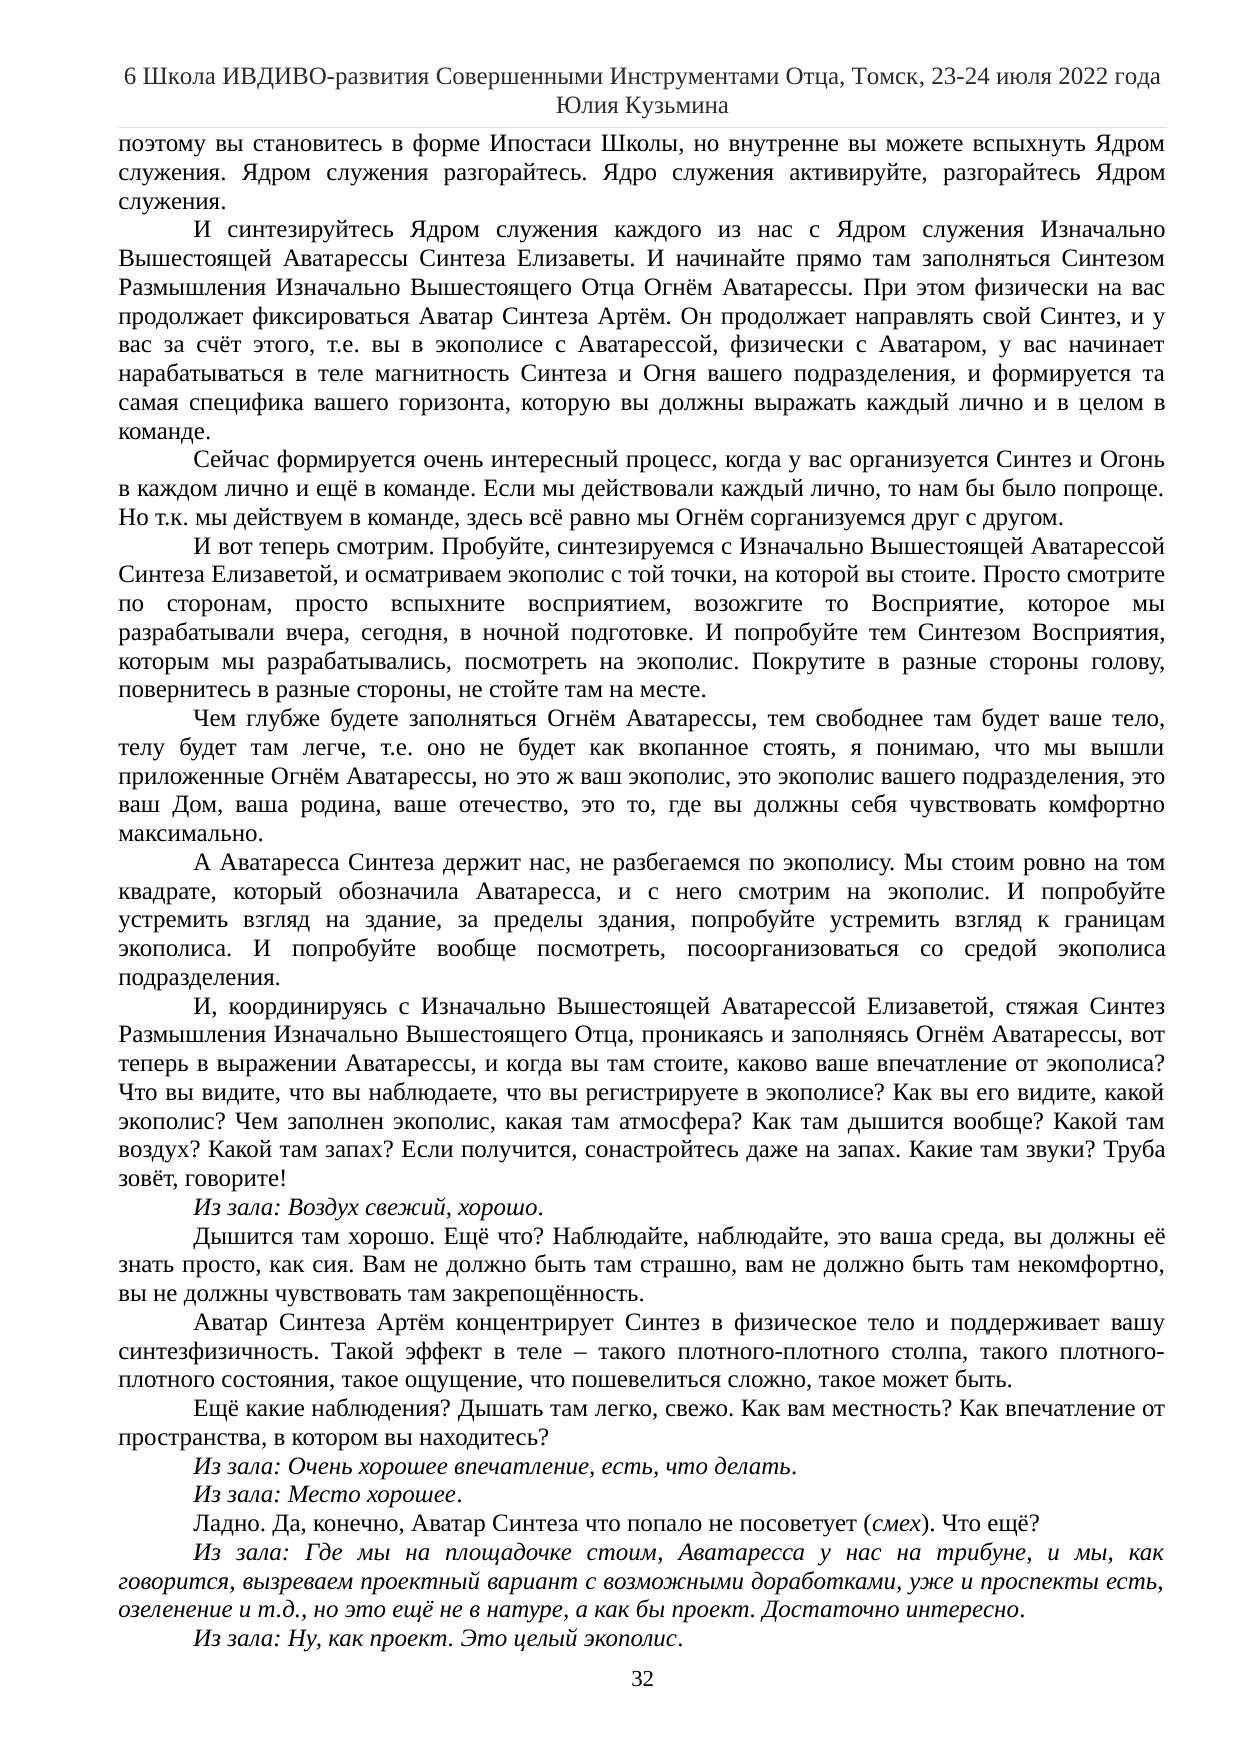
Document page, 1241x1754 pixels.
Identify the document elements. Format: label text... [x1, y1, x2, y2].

text Сейчас формируется очень интересный процесс, когда у вас организуется Синтез и Огонь в каждом лично и ещё в команде. Если мы действовали каждый лично, то нам бы было попроще. Но т.к. мы действуем в команде, здесь всё равно мы Огнём сорганизуемся друг с другом. [118, 444, 1167, 531]
text Ладно. Да, конечно, Аватар Синтеза что попало не посоветует (смех). Что ещё? [118, 1508, 1167, 1537]
text И синтезируйтесь Ядром служения каждого из нас с Ядром служения Изначально Вышестоящей Аватарессы Синтеза Елизаветы. И начинайте прямо там заполняться Синтезом Размышления Изначально Вышестоящего Отца Огнём Аватарессы. При этом физически на вас продолжает фиксироваться Аватар Синтеза Артём. Он продолжает направлять свой Синтез, и у вас за счёт этого, т.е. вы в экополисе с Аватарессой, физически с Аватаром, у вас начинает нарабатываться в теле магнитность Синтеза и Огня вашего подразделения, и формируется та самая специфика вашего горизонта, которую вы должны выражать каждый лично и в целом в команде. [118, 214, 1167, 444]
text Из зала: Где мы на площадочке стоим, Аватаресса у нас на трибуне, и мы, как говорится, вызреваем проектный вариант с возможными доработками, уже и проспекты есть, озеленение и т.д., но это ещё не в натуре, а как бы проект. Достаточно интересно. [118, 1537, 1167, 1623]
text Из зала: Воздух свежий, хорошо. [118, 1192, 1167, 1221]
text И вот теперь смотрим. Пробуйте, синтезируемся с Изначально Вышестоящей Аватарессой Синтеза Елизаветой, и осматриваем экополис с той точки, на которой вы стоите. Просто смотрите по сторонам, просто вспыхните восприятием, возожгите то Восприятие, которое мы разрабатывали вчера, сегодня, в ночной подготовке. И попробуйте тем Синтезом Восприятия, которым мы разрабатывались, посмотреть на экополис. Покрутите в разные стороны голову, повернитесь в разные стороны, не стойте там на месте. [118, 531, 1167, 703]
text Ещё какие наблюдения? Дышать там легко, свежо. Как вам местность? Как впечатление от пространства, в котором вы находитесь? [118, 1393, 1167, 1451]
text Дышится там хорошо. Ещё что? Наблюдайте, наблюдайте, это ваша среда, вы должны её знать просто, как сия. Вам не должно быть там страшно, вам не должно быть там некомфортно, вы не должны чувствовать там закрепощённость. [118, 1221, 1167, 1307]
text Аватар Синтеза Артём концентрирует Синтез в физическое тело и поддерживает вашу синтезфизичность. Такой эффект в теле – такого плотного-плотного столпа, такого плотного-плотного состояния, такое ощущение, что пошевелиться сложно, такое может быть. [118, 1307, 1167, 1393]
text Из зала: Очень хорошее впечатление, есть, что делать. [118, 1451, 1167, 1479]
text Чем глубже будете заполняться Огнём Аватарессы, тем свободнее там будет ваше тело, телу будет там легче, т.е. оно не будет как вкопанное стоять, я понимаю, что мы вышли приложенные Огнём Аватарессы, но это ж ваш экополис, это экополис вашего подразделения, это ваш Дом, ваша родина, ваше отечество, это то, где вы должны себя чувствовать комфортно максимально. [118, 703, 1167, 847]
text Из зала: Ну, как проект. Это целый экополис. [118, 1623, 1167, 1652]
text И, координируясь с Изначально Вышестоящей Аватарессой Елизаветой, стяжая Синтез Размышления Изначально Вышестоящего Отца, проникаясь и заполняясь Огнём Аватарессы, вот теперь в выражении Аватарессы, и когда вы там стоите, каково ваше впечатление от экополиса? Что вы видите, что вы наблюдаете, что вы регистрируете в экополисе? Как вы его видите, какой экополис? Чем заполнен экополис, какая там атмосфера? Как там дышится вообще? Какой там воздух? Какой там запах? Если получится, сонастройтесь даже на запах. Какие там звуки? Труба зовёт, говорите! [118, 991, 1167, 1192]
text Из зала: Место хорошее. [118, 1479, 1167, 1508]
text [118, 128, 1167, 214]
text А Аватаресса Синтеза держит нас, не разбегаемся по экополису. Мы стоим ровно на том квадрате, который обозначила Аватаресса, и с него смотрим на экополис. И попробуйте устремить взгляд на здание, за пределы здания, попробуйте устремить взгляд к границам экополиса. И попробуйте вообще посмотреть, посоорганизоваться со средой экополиса подразделения. [118, 847, 1167, 991]
